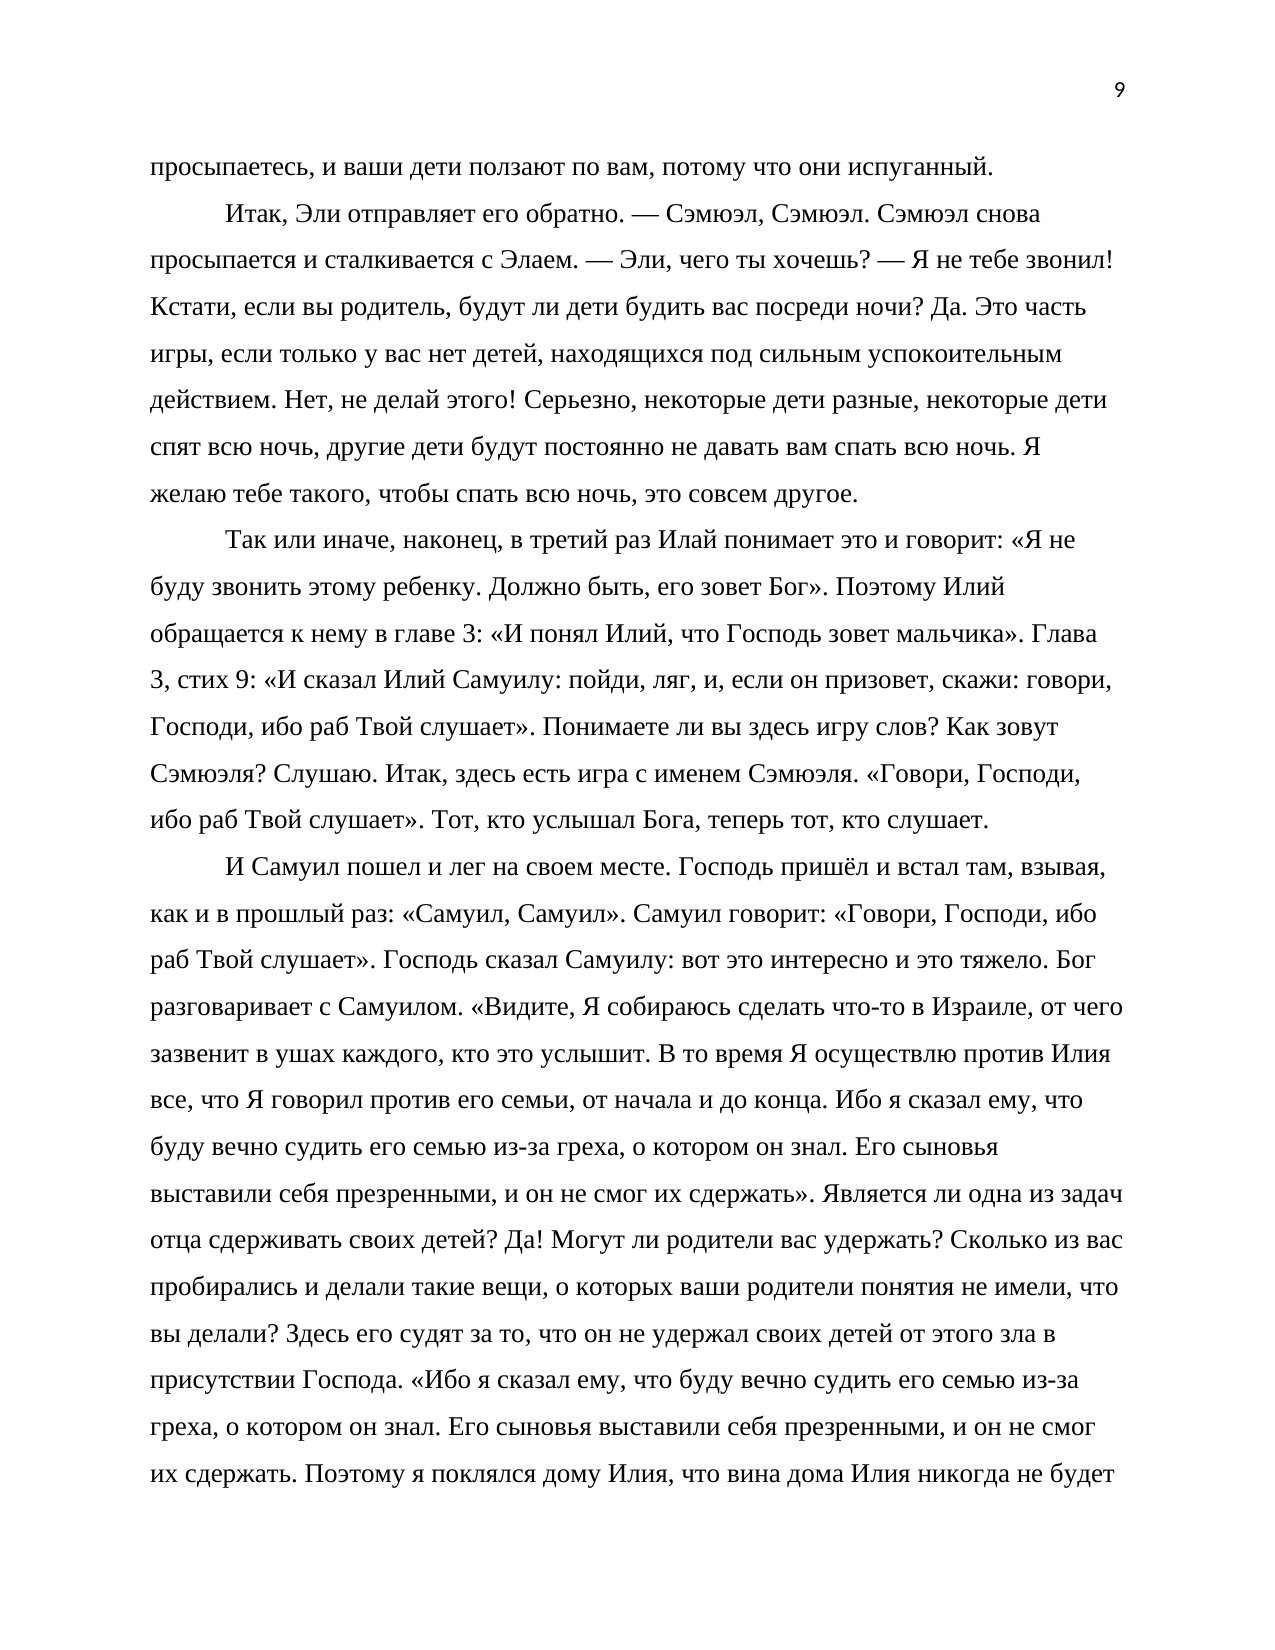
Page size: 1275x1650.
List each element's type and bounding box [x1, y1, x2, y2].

text [150, 150, 1125, 1488]
